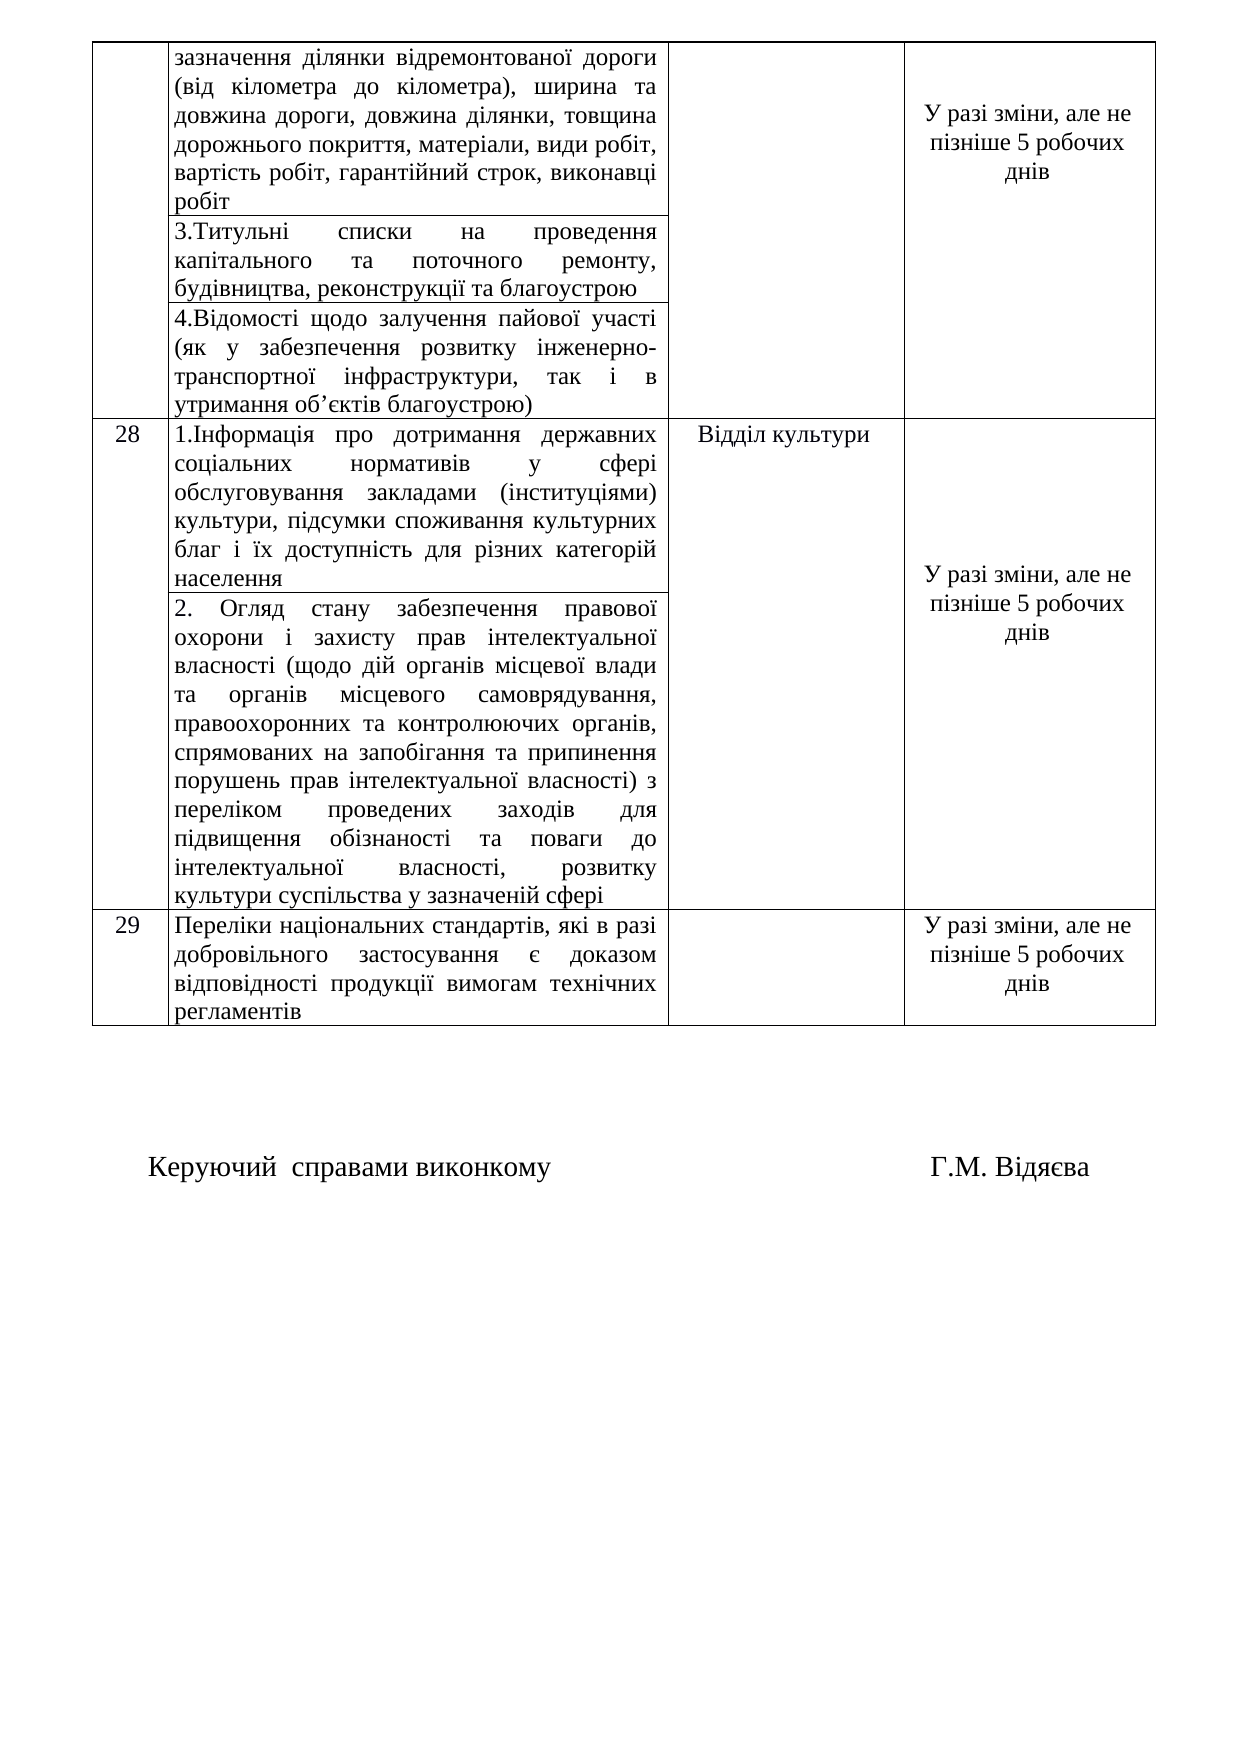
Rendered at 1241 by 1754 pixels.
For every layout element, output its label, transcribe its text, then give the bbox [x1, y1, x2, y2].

table_cell Переліки національних стандартів, які в разі добровільного застосування є доказом відповідності продукції вимогам технічних регламентів [169, 910, 668, 1025]
table_cell 29 [93, 910, 168, 1025]
table_cell У разі зміни, але не пізніше 5 робочих днів [905, 419, 1155, 909]
table_cell 1.Інформація про дотримання державних соціальних нормативів у сфері обслуговування закладами (інституціями) культури, підсумки споживання культурних благ і їх доступність для різних категорій населення [169, 419, 668, 592]
table_cell 28 [93, 419, 168, 909]
text Керуючий справами виконкому Г.М. Відяєва [148, 1149, 1182, 1183]
table_cell У разі зміни, але не пізніше 5 робочих днів [905, 910, 1155, 1025]
table_cell [669, 910, 904, 1025]
table_cell 4.Відомості щодо залучення пайової участі (як у забезпечення розвитку інженерно-транспортної інфраструктури, так і в утримання об’єктів благоустрою) [169, 303, 668, 418]
table_cell 2. Огляд стану забезпечення правової охорони і захисту прав інтелектуальної власності (щодо дій органів місцевої влади та органів місцевого самоврядування, правоохоронних та контролюючих органів, спрямованих на запобігання та припинення порушень прав інтелектуальної власності) з переліком проведених заходів для підвищення обізнаності та поваги до інтелектуальної власності, розвитку культури суспільства у зазначеній сфері [169, 593, 668, 909]
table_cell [169, 43, 668, 215]
table_cell 3.Титульні списки на проведення капітального та поточного ремонту, будівництва, реконструкції та благоустрою [169, 216, 668, 302]
table_cell Відділ культури [669, 419, 904, 909]
